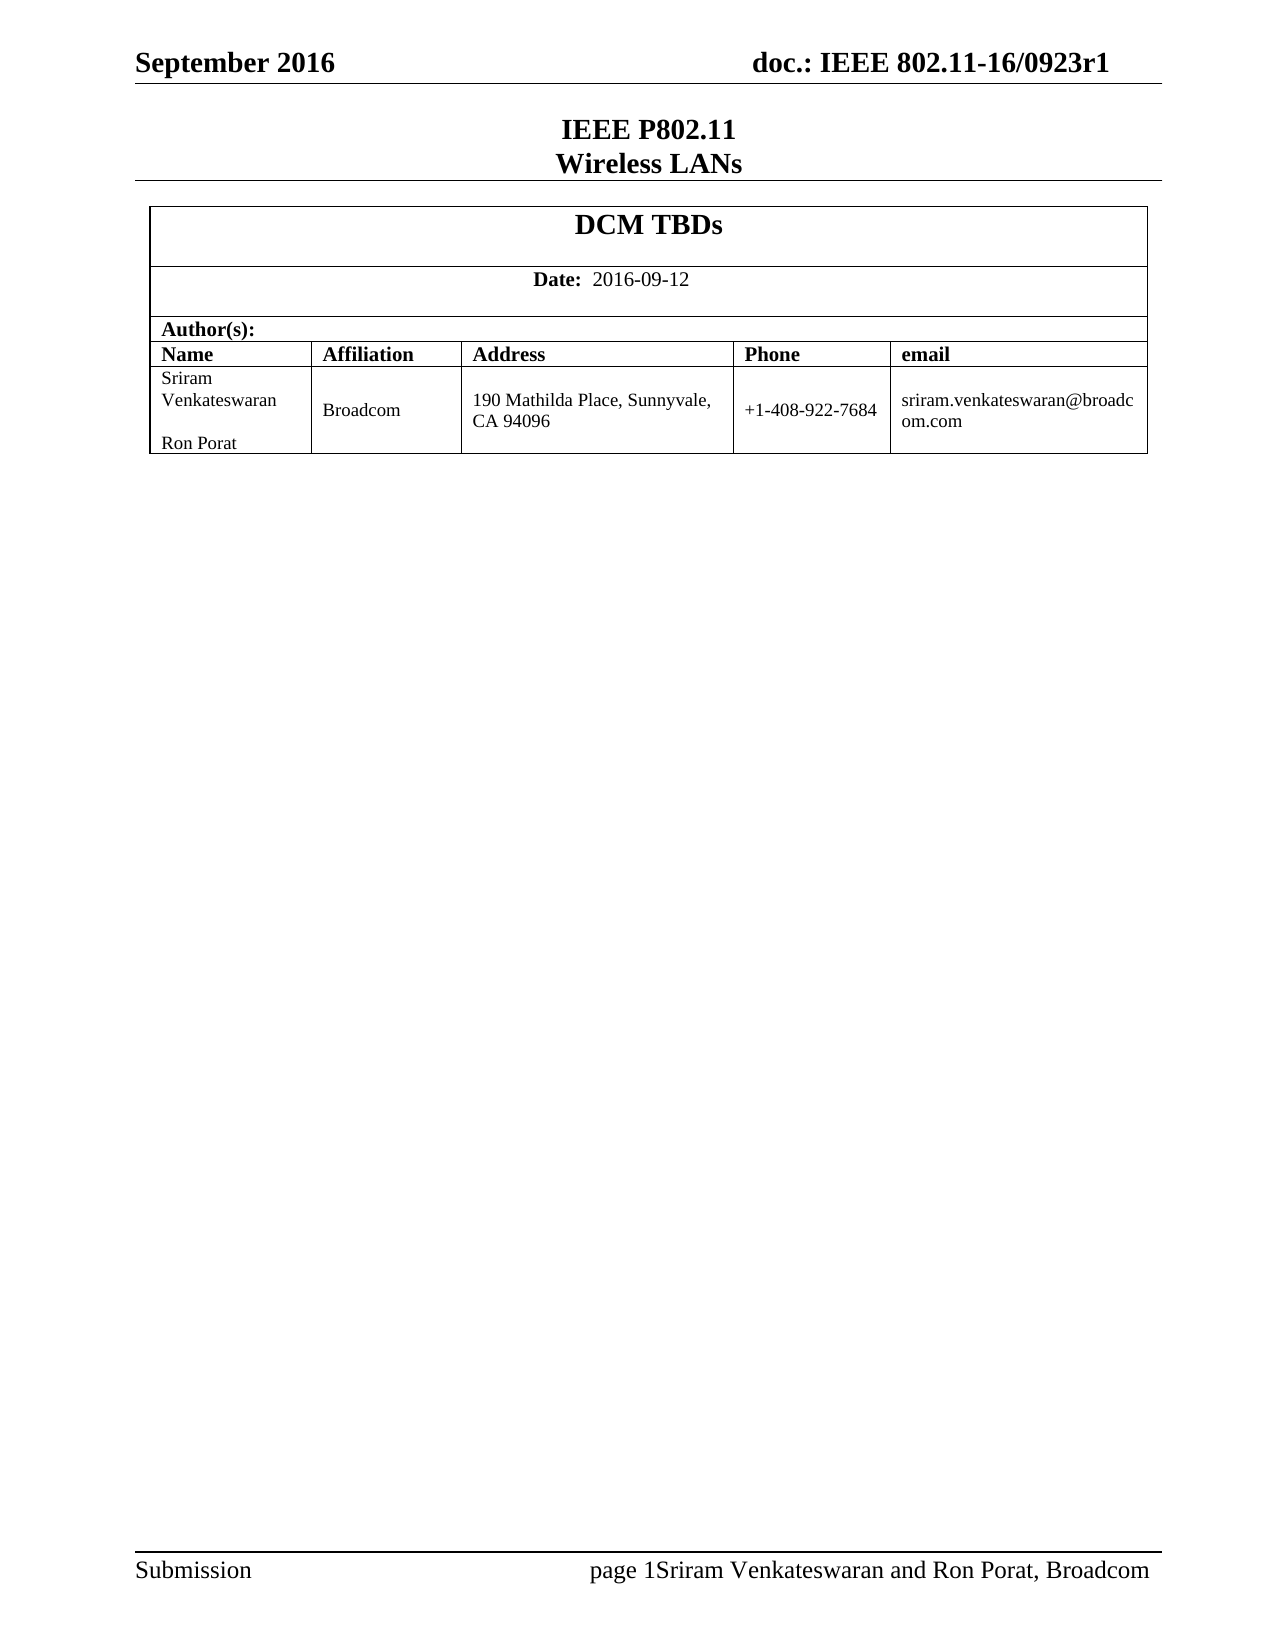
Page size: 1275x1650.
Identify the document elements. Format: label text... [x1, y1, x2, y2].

table_cell Broadcom [312, 367, 461, 453]
table_cell sriram.venkateswaran@broadcom.com [891, 367, 1147, 453]
table_cell Date: 2016-09-12 [151, 267, 1147, 316]
table_cell Phone [734, 342, 890, 366]
table_cell Author(s): [151, 317, 1147, 341]
table_cell Name [151, 342, 311, 366]
table_cell email [891, 342, 1147, 366]
text IEEE P802.11 Wireless LANs [135, 112, 1162, 180]
table_header DCM TBDs [151, 207, 1147, 266]
table_cell Address [462, 342, 733, 366]
table_cell Affiliation [312, 342, 461, 366]
table_cell +1-408-922-7684 [734, 367, 890, 453]
table_cell Sriram Venkateswaran Ron Porat [151, 367, 311, 453]
table_cell 190 Mathilda Place, Sunnyvale, CA 94096 [462, 367, 733, 453]
